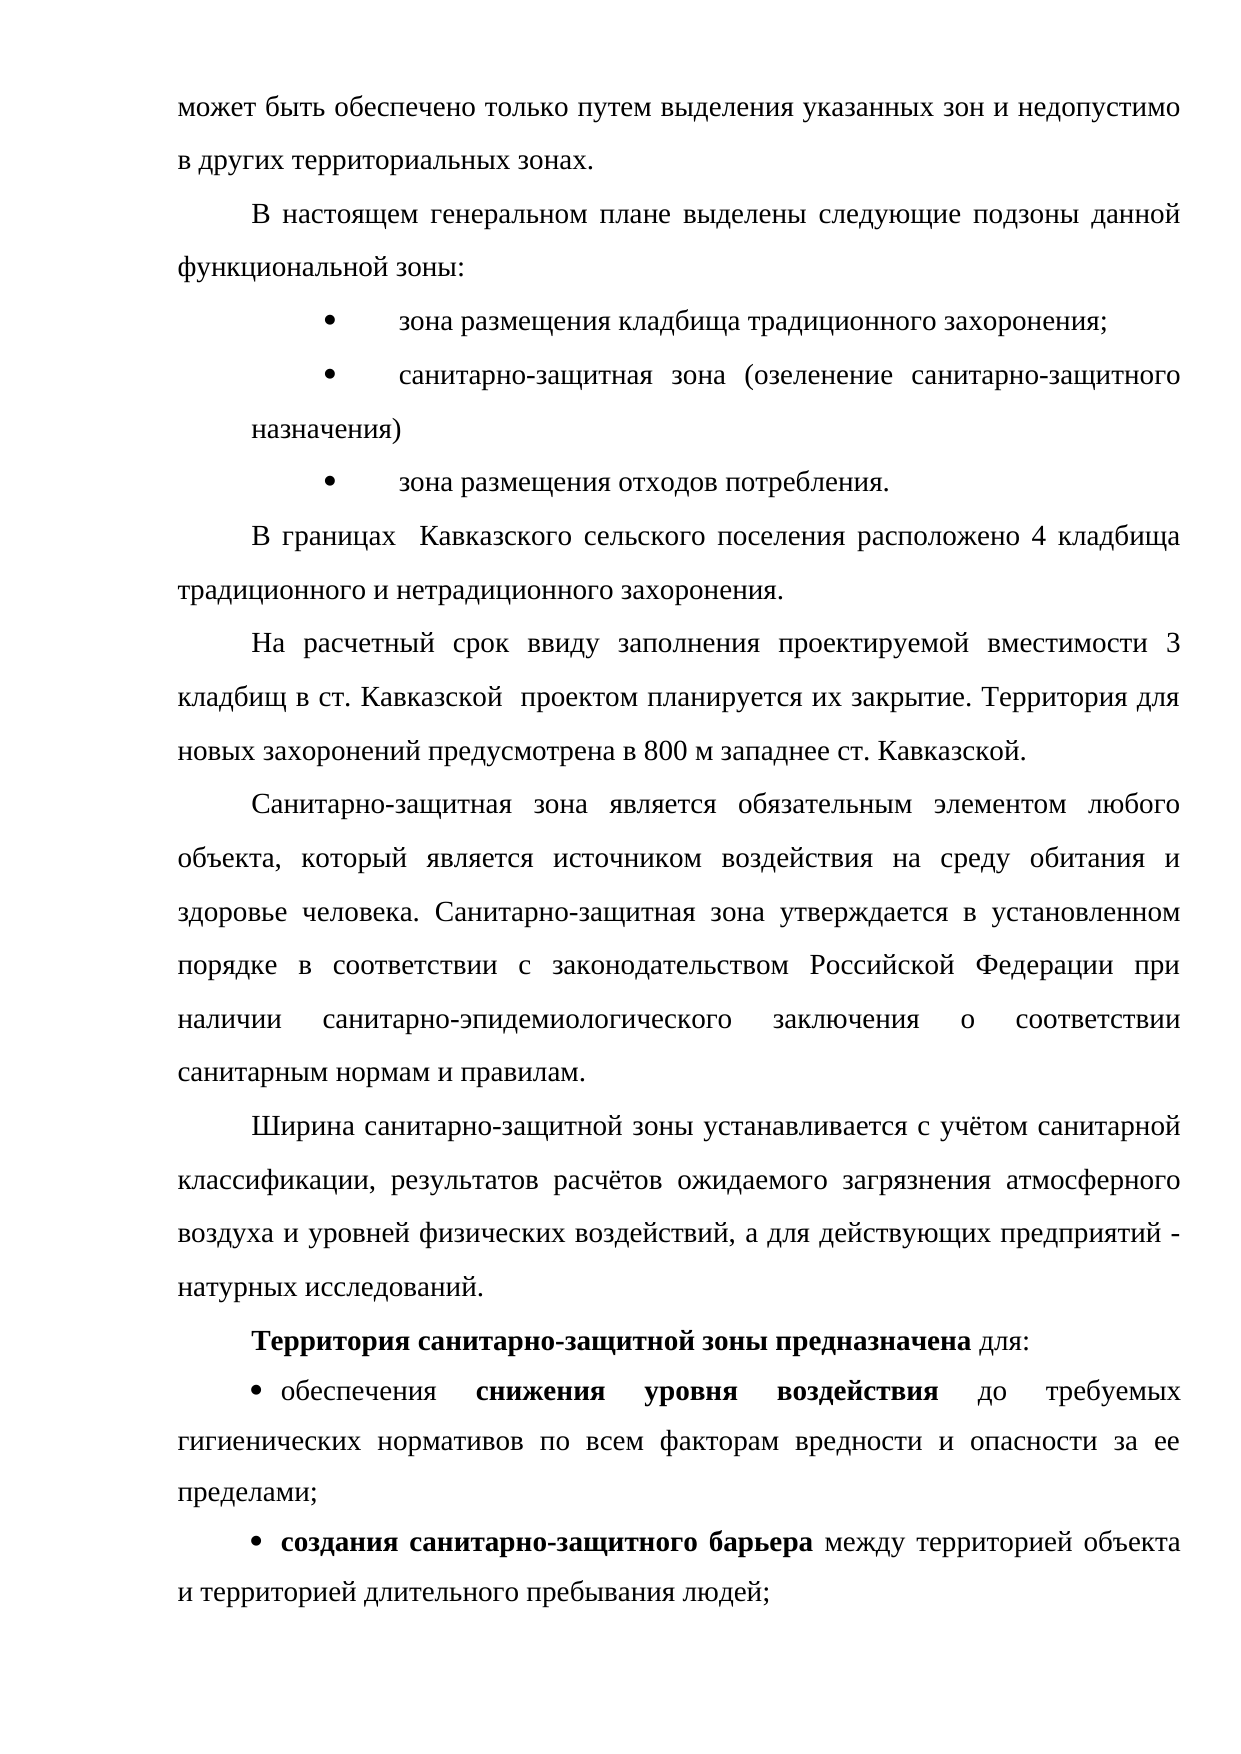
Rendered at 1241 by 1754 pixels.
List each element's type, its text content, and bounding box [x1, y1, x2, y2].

list зона размещения отходов потребления. [251, 464, 1181, 498]
list создания санитарно-защитного барьера между территорией объекта и территорией длительного пребывания людей; [177, 1524, 1181, 1608]
text В настоящем генеральном плане выделены следующие подзоны данной функциональной зоны: [177, 196, 1181, 283]
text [177, 89, 1181, 176]
text Территория санитарно-защитной зоны предназначена для: [177, 1323, 1181, 1356]
text Санитарно-защитная зона является обязательным элементом любого объекта, который является источником воздействия на среду обитания и здоровье человека. Санитарно-защитная зона утверждается в установленном порядке в соответствии с законодательством Российской Федерации при наличии санитарно-эпидемиологического заключения о соответствии санитарным нормам и правилам. [177, 786, 1181, 1088]
list обеспечения снижения уровня воздействия до требуемых гигиенических нормативов по всем факторам вредности и опасности за ее пределами; [177, 1373, 1181, 1507]
text Ширина санитарно-защитной зоны устанавливается с учётом санитарной классификации, результатов расчётов ожидаемого загрязнения атмосферного воздуха и уровней физических воздействий, а для действующих предприятий - натурных исследований. [177, 1108, 1181, 1303]
text В границах Кавказского сельского поселения расположено 4 кладбища традиционного и нетрадиционного захоронения. [177, 518, 1181, 605]
list санитарно-защитная зона (озеленение санитарно-защитного назначения) [251, 357, 1181, 444]
list зона размещения кладбища традиционного захоронения; [251, 303, 1181, 337]
text На расчетный срок ввиду заполнения проектируемой вместимости 3 кладбищ в ст. Кавказской проектом планируется их закрытие. Территория для новых захоронений предусмотрена в 800 м западнее ст. Кавказской. [177, 625, 1181, 766]
